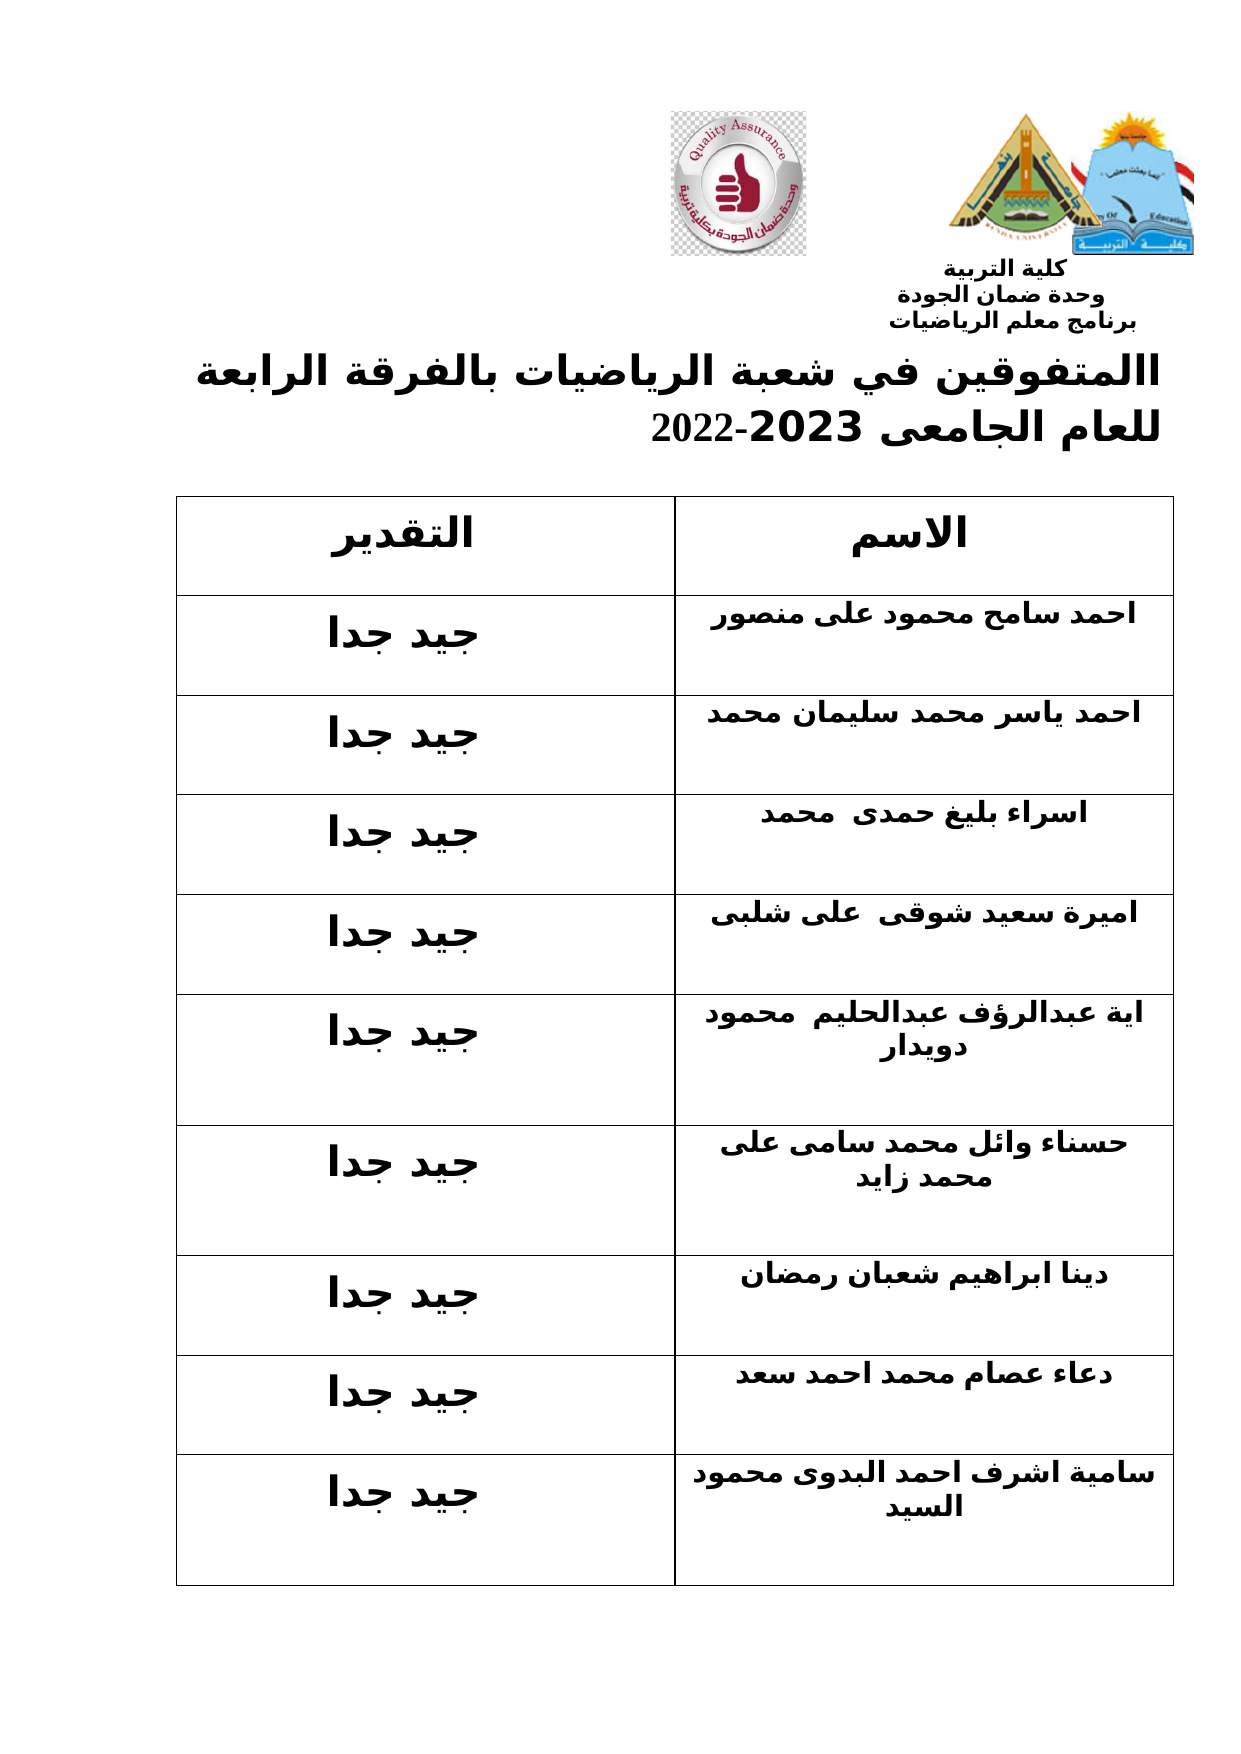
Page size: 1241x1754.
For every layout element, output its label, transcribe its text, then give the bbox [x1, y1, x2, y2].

table_cell جيد جدا [177, 795, 674, 894]
table_cell جيد جدا [177, 596, 674, 695]
table_cell جيد جدا [177, 995, 674, 1124]
picture [948, 111, 1194, 255]
table_cell اية عبدالرؤف عبدالحليم محمود دويدار [676, 995, 1173, 1124]
table_cell اسراء بليغ حمدى محمد [676, 795, 1173, 894]
picture [670, 111, 807, 256]
table_header التقدير [177, 497, 674, 595]
table_cell جيد جدا [177, 1455, 674, 1585]
table_header الاسم [676, 497, 1173, 595]
table_cell دعاء عصام محمد احمد سعد [676, 1356, 1173, 1454]
text االمتفوقين في شعبة الرياضيات بالفرقة الرابعة للعام الجامعى 2023-2022 [143, 346, 1162, 451]
table_cell سامية اشرف احمد البدوى محمود السيد [676, 1455, 1173, 1585]
table_cell احمد ياسر محمد سليمان محمد [676, 696, 1173, 794]
table_cell جيد جدا [177, 895, 674, 993]
table_cell جيد جدا [177, 1256, 674, 1354]
table_cell دينا ابراهيم شعبان رمضان [676, 1256, 1173, 1354]
table_cell حسناء وائل محمد سامى على محمد زايد [676, 1126, 1173, 1255]
table_cell جيد جدا [177, 1356, 674, 1454]
table_cell احمد سامح محمود على منصور [676, 596, 1173, 695]
table_cell جيد جدا [177, 1126, 674, 1255]
table_cell اميرة سعيد شوقى على شلبى [676, 895, 1173, 993]
table_cell جيد جدا [177, 696, 674, 794]
